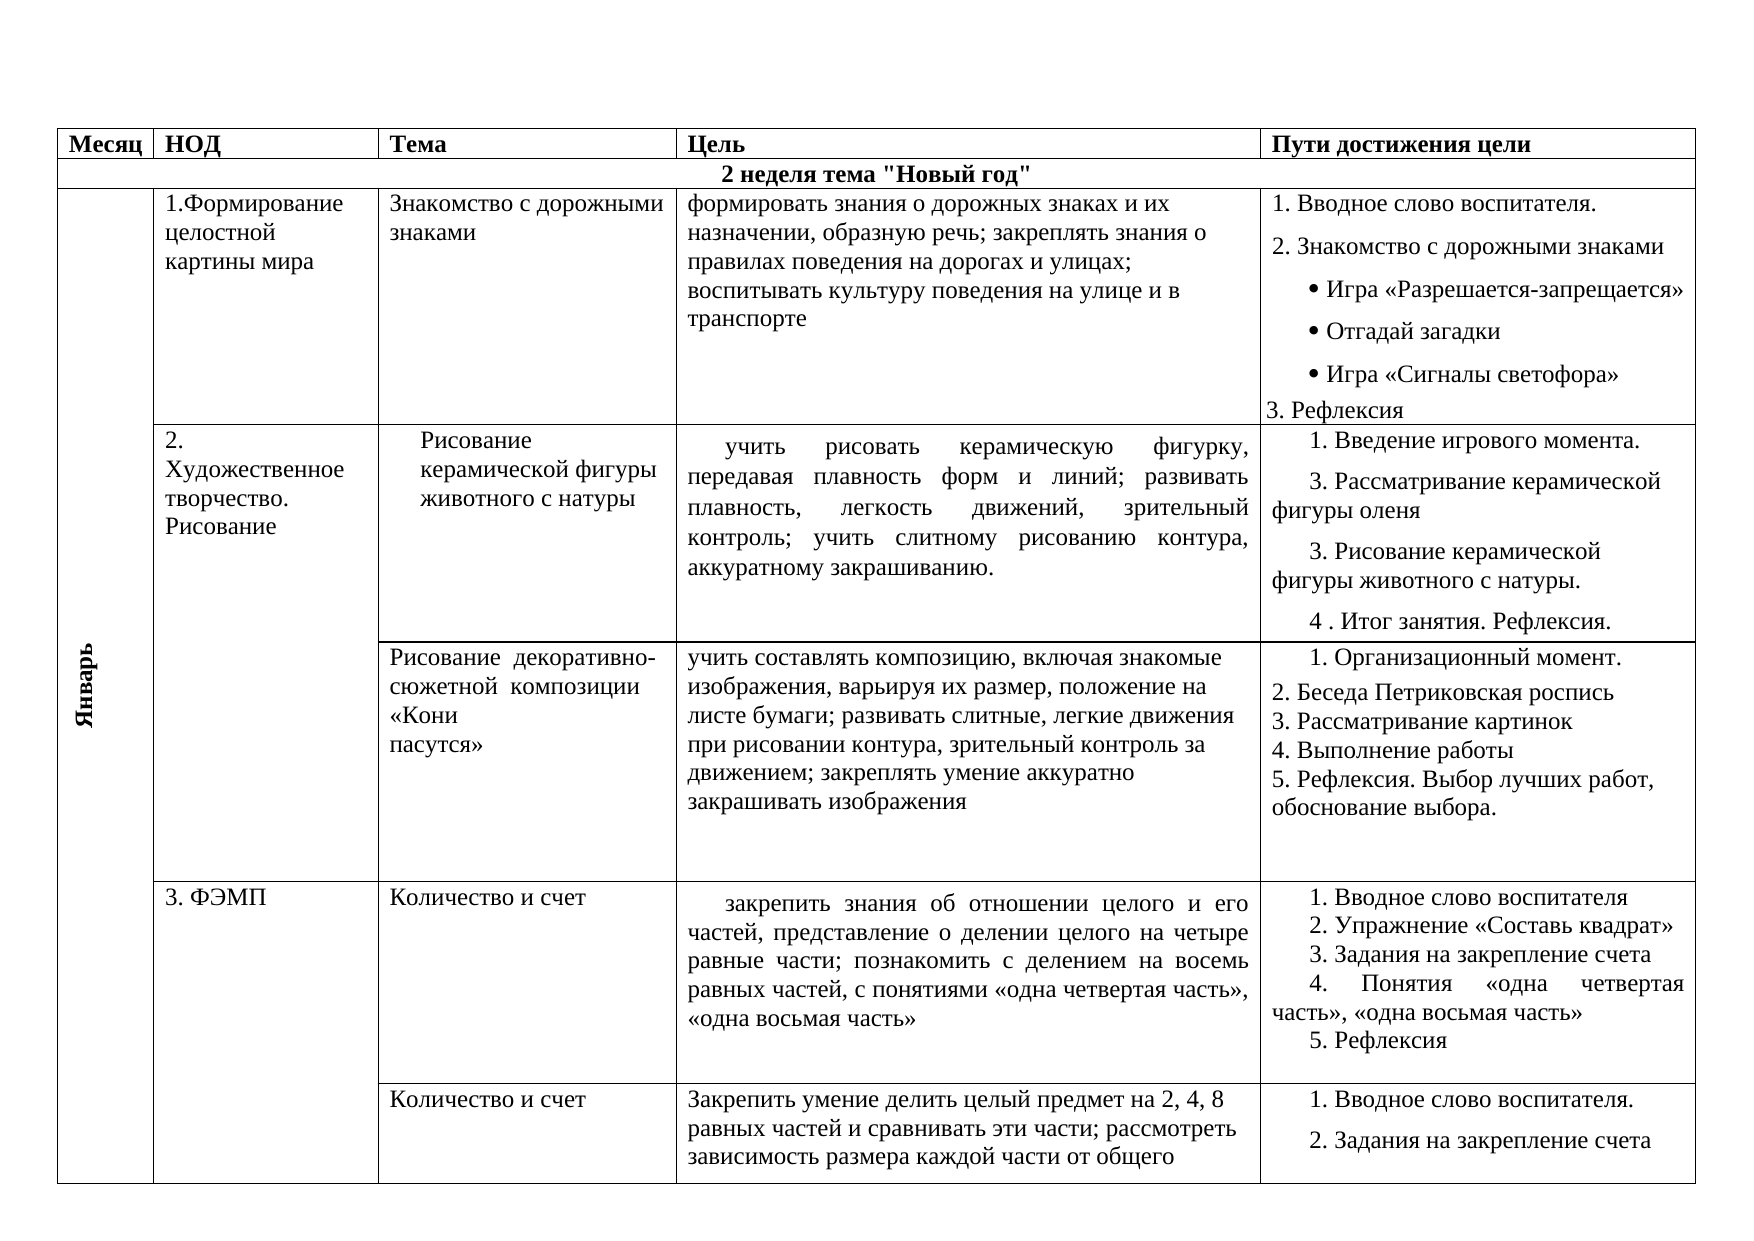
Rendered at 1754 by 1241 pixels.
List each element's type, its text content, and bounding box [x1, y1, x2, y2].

table_cell Знакомство с дорожными знаками [379, 189, 676, 424]
table_header Месяц [58, 129, 153, 158]
table_cell Количество и счет [379, 1084, 676, 1183]
table_cell 1. Вводное слово воспитателя. 2. Знакомство с дорожными знаками Игра «Разрешается-запрещается» Отгадай загадки Игра «Сигналы светофора» 3. Рефлексия [1261, 189, 1695, 424]
table_cell 3. ФЭМП [154, 882, 378, 1183]
table_cell учить составлять композицию, включая знакомые изображения, варьируя их размер, положение на листе бумаги; развивать слитные, легкие движения при рисовании контура, зрительный контроль за движением; закреплять умение аккуратно закрашивать изображения [677, 643, 1260, 881]
table_cell учить рисовать керамическую фигурку, передавая плавность форм и линий; развивать плавность, легкость движений, зрительный контроль; учить слитному рисованию контура, аккуратному закрашиванию. [677, 425, 1260, 641]
table_cell 1. Вводное слово воспитателя 2. Упражнение «Составь квадрат» 3. Задания на закрепление счета 4. Понятия «одна четвертая часть», «одна восьмая часть» 5. Рефлексия [1261, 882, 1695, 1083]
table_cell 1. Введение игрового момента. 3. Рассматривание керамической фигуры оленя 3. Рисование керамической фигуры животного с натуры. 4 . Итог занятия. Рефлексия. [1261, 425, 1695, 641]
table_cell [677, 1084, 1260, 1183]
table_header Тема [379, 129, 676, 158]
table_cell 1. Организационный момент. 2. Беседа Петриковская роспись 3. Рассматривание картинок 4. Выполнение работы 5. Рефлексия. Выбор лучших работ, обоснование выбора. [1261, 643, 1695, 881]
table_cell 2 неделя тема "Новый год" [58, 159, 1695, 187]
table_header Цель [677, 129, 1260, 158]
table_cell Рисование керамической фигуры животного с натуры [379, 425, 676, 641]
table_header НОД [154, 129, 378, 158]
table_cell закрепить знания об отношении целого и его частей, представление о делении целого на четыре равные части; познакомить с делением на восемь равных частей, с понятиями «одна четвертая часть», «одна восьмая часть» [677, 882, 1260, 1083]
table_cell формировать знания о дорожных знаках и их назначении, образную речь; закреплять знания о правилах поведения на дорогах и улицах; воспитывать культуру поведения на улице и в транспорте [677, 189, 1260, 424]
table_cell 1.Формирование целостной картины мира [154, 189, 378, 424]
table_cell Рисование декоративно-сюжетной композиции «Кони пасутся» [379, 643, 676, 881]
table_cell 2. Художественное творчество. Рисование [154, 425, 378, 881]
table_header Пути достижения цели [1261, 129, 1695, 158]
table_cell Количество и счет [379, 882, 676, 1083]
table_cell Январь [58, 189, 153, 1183]
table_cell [1261, 1084, 1695, 1183]
